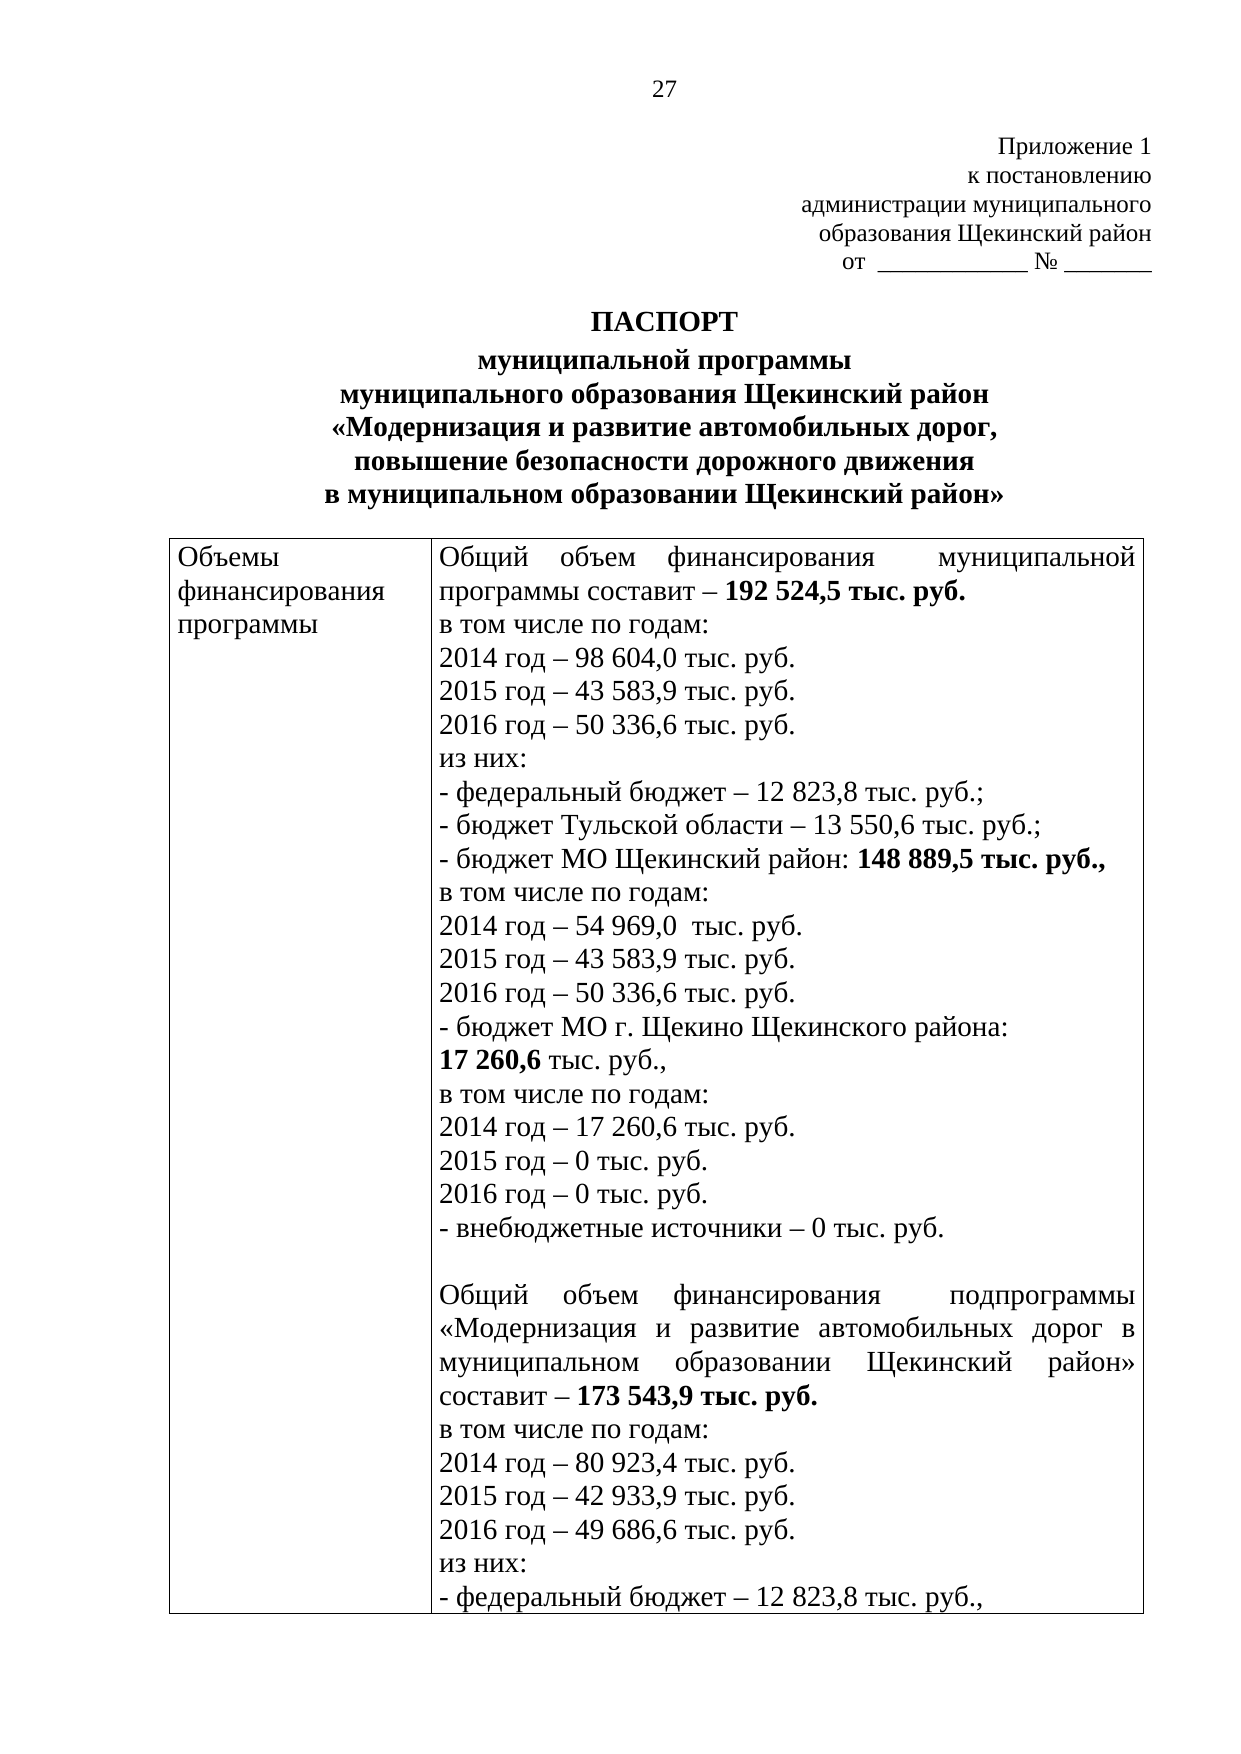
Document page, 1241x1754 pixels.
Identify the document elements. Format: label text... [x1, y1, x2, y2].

text к постановлению [177, 160, 1152, 189]
text администрации муниципального [177, 189, 1152, 218]
text ПАСПОРТ [177, 304, 1152, 337]
text Приложение 1 [177, 131, 1152, 160]
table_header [432, 539, 1143, 1612]
text «Модернизация и развитие автомобильных дорог, [177, 409, 1152, 443]
text от ____________ № _______ [177, 246, 1152, 275]
text муниципального образования Щекинский район [177, 376, 1152, 409]
text муниципальной программы [177, 342, 1152, 376]
text в муниципальном образовании Щекинский район» [177, 477, 1152, 510]
text образования Щекинский район [177, 218, 1152, 246]
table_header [170, 539, 431, 1612]
text повышение безопасности дорожного движения [177, 443, 1152, 477]
